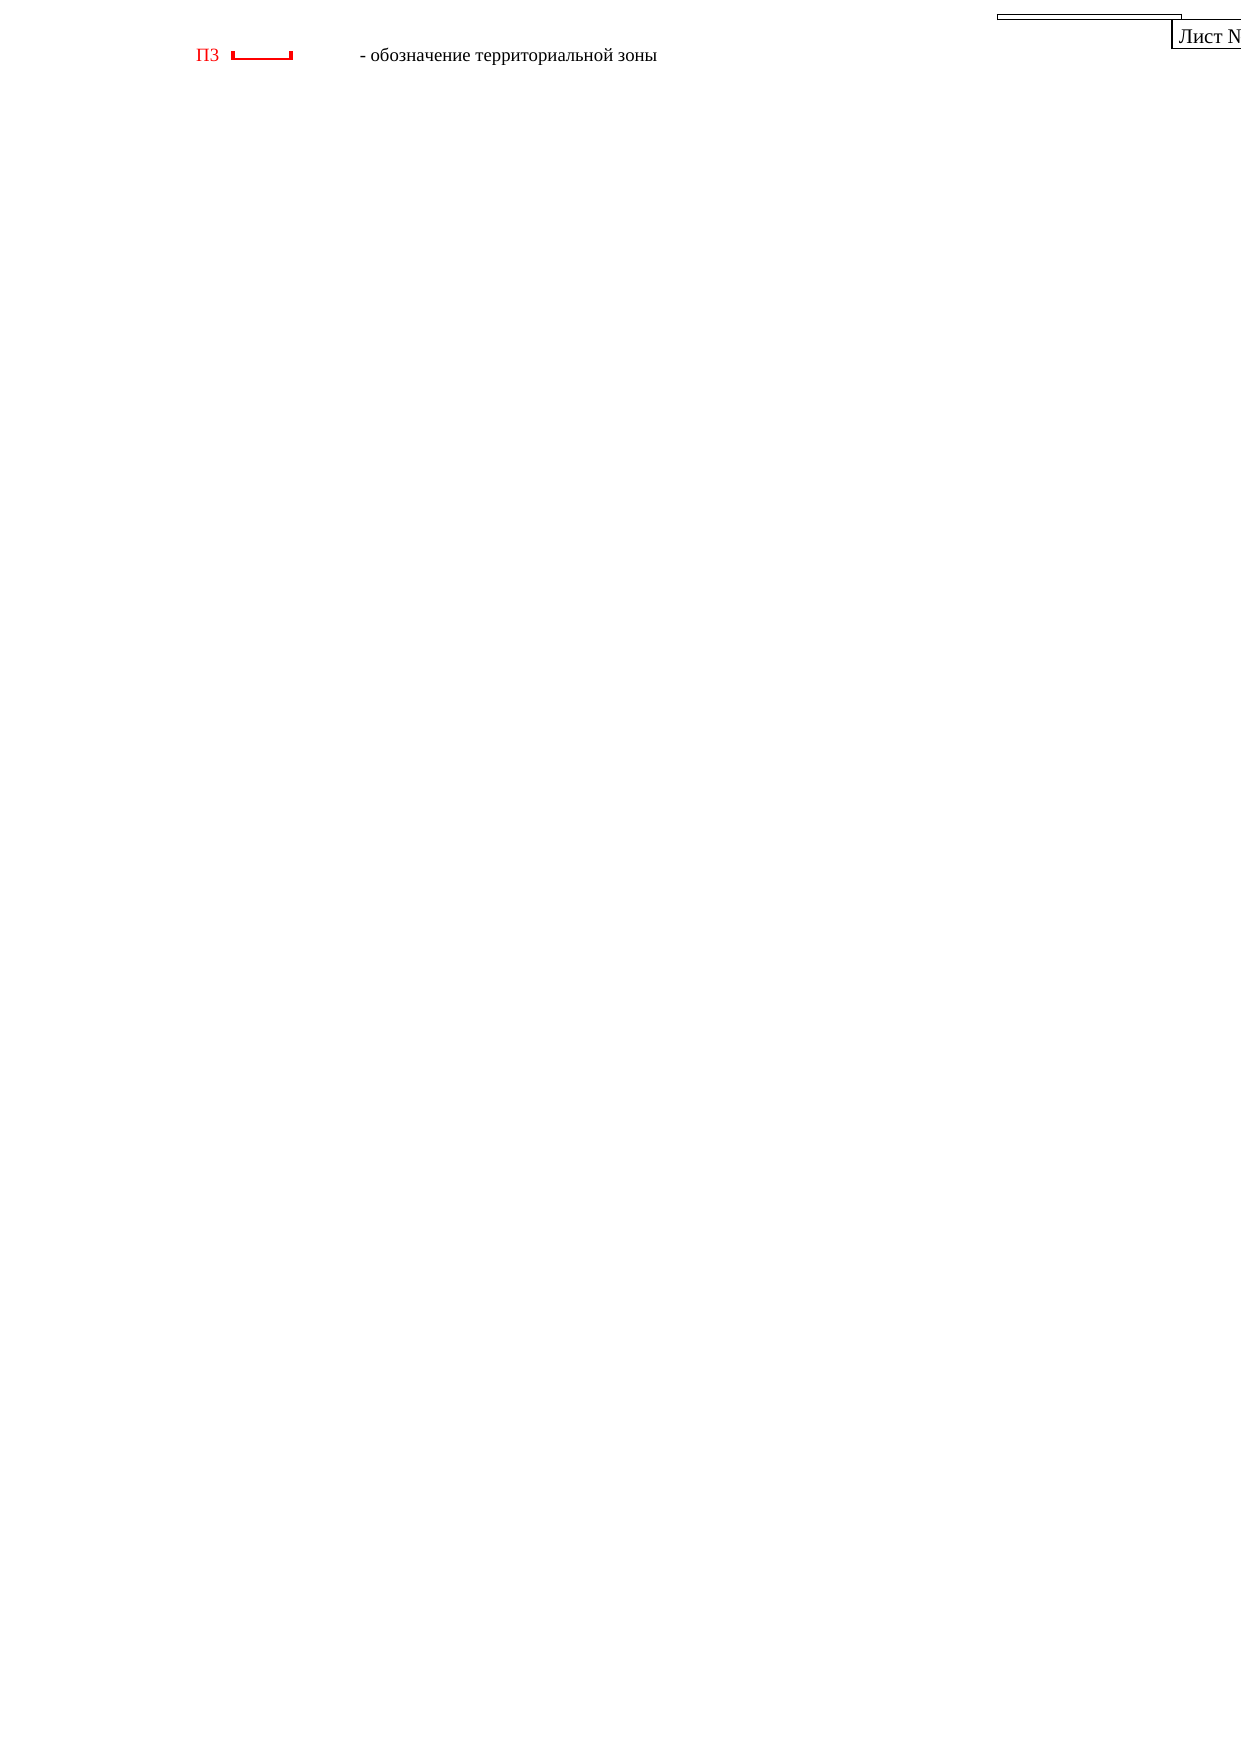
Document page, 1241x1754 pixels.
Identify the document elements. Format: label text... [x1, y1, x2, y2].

text П3 - обозначение территориальной зоны [177, 44, 1181, 66]
picture [223, 49, 299, 62]
